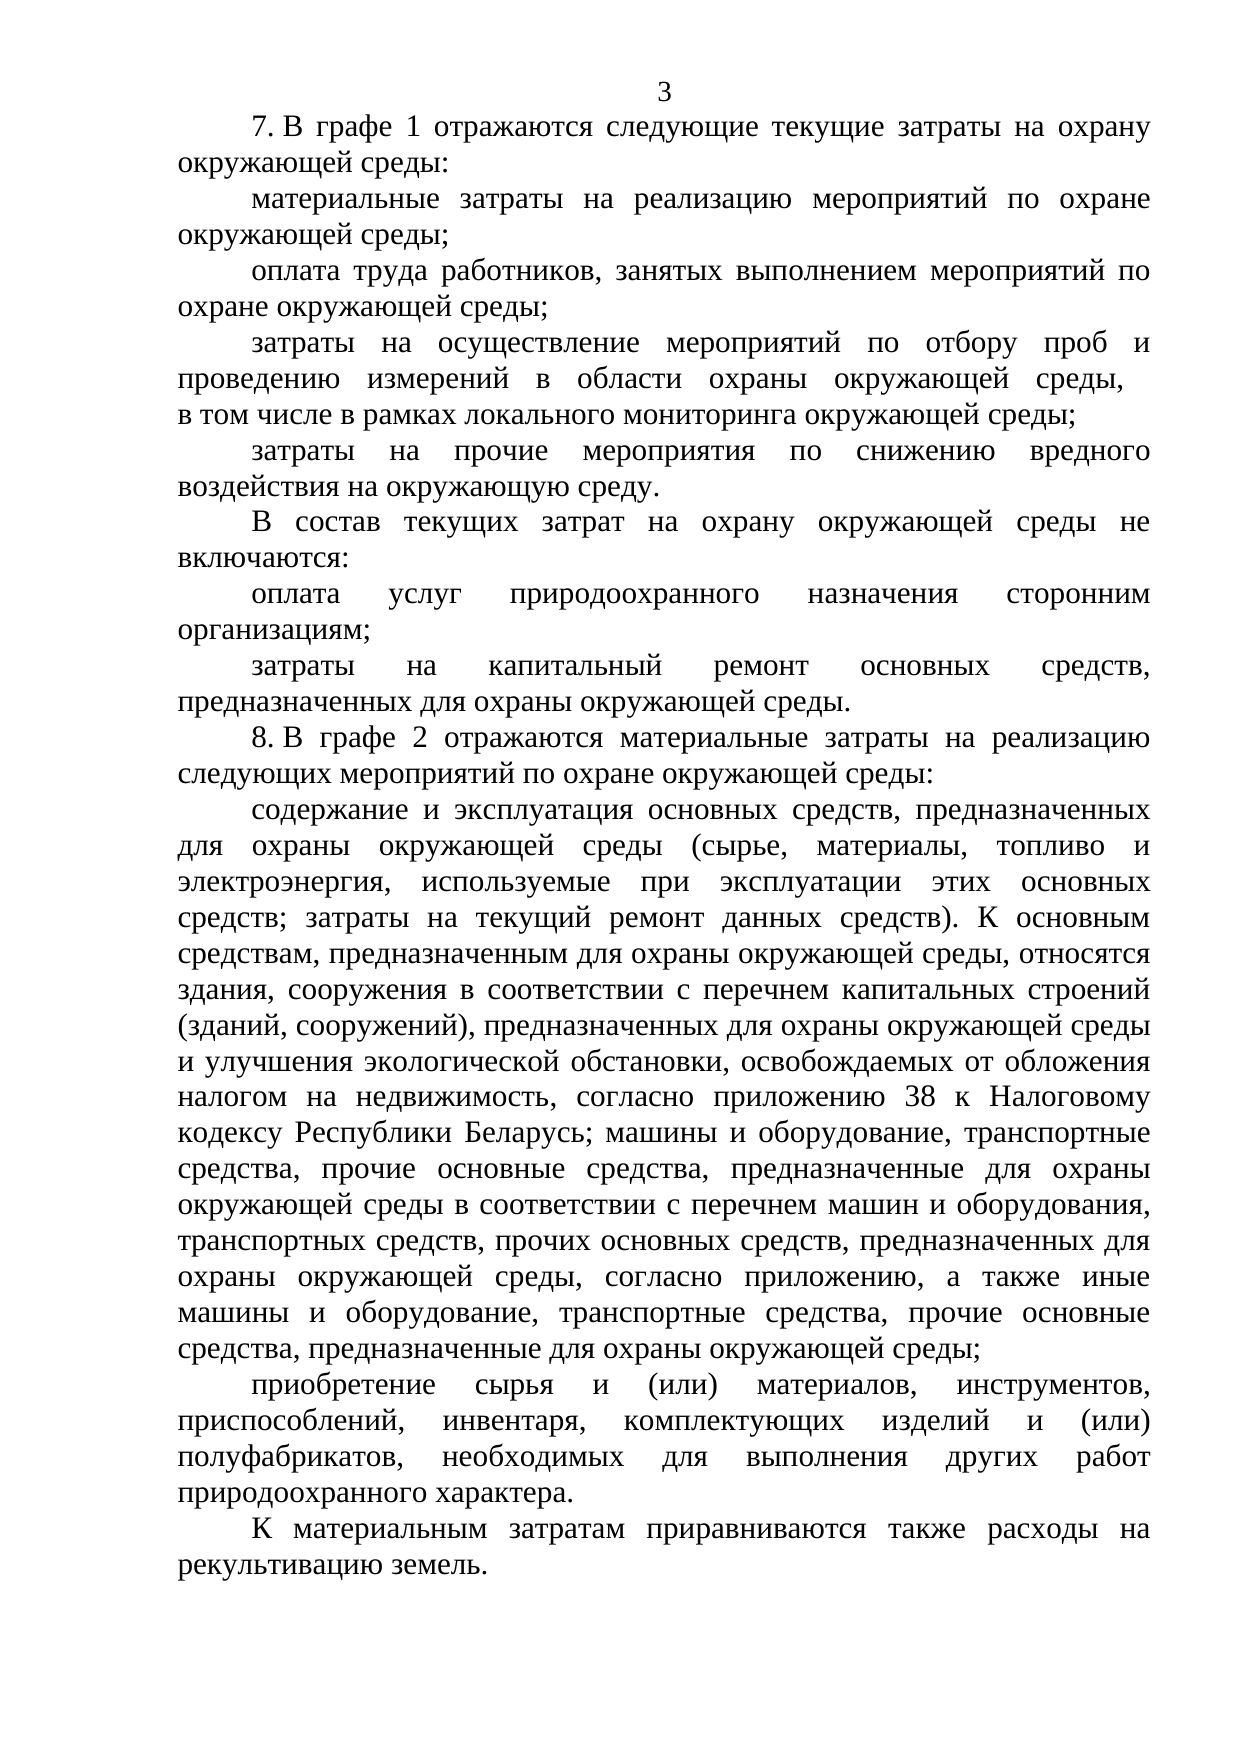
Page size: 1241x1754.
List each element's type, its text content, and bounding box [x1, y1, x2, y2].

text затраты на капитальный ремонт основных средств, предназначенных для охраны окружающей среды. [177, 646, 1152, 718]
text 8. В графе 2 отражаются материальные затраты на реализацию следующих мероприятий по охране окружающей среды: [177, 718, 1152, 790]
text оплата труда работников, занятых выполнением мероприятий по охране окружающей среды; [177, 251, 1152, 323]
text приобретение сырья и (или) материалов, инструментов, приспособлений, инвентаря, комплектующих изделий и (или) полуфабрикатов, необходимых для выполнения других работ природоохранного характера. [177, 1365, 1152, 1509]
text В состав текущих затрат на охрану окружающей среды не включаются: [177, 503, 1152, 574]
text затраты на прочие мероприятия по снижению вредного воздействия на окружающую среду. [177, 431, 1152, 503]
text оплата услуг природоохранного назначения сторонним организациям; [177, 574, 1152, 646]
text 7. В графе 1 отражаются следующие текущие затраты на охрану окружающей среды: [177, 107, 1152, 179]
text содержание и эксплуатация основных средств, предназначенных для охраны окружающей среды (сырье, материалы, топливо и электроэнергия, используемые при эксплуатации этих основных средств; затраты на текущий ремонт данных средств). К основным средствам, предназначенным для охраны окружающей среды, относятся здания, сооружения в соответствии с перечнем капитальных строений (зданий, сооружений), предназначенных для охраны окружающей среды и улучшения экологической обстановки, освобождаемых от обложения налогом на недвижимость, согласно приложению 38 к Налоговому кодексу Республики Беларусь; машины и оборудование, транспортные средства, прочие основные средства, предназначенные для охраны окружающей среды в соответствии с перечнем машин и оборудования, транспортных средств, прочих основных средств, предназначенных для охраны окружающей среды, согласно приложению, а также иные машины и оборудование, транспортные средства, прочие основные средства, предназначенные для охраны окружающей среды; [177, 790, 1152, 1365]
text К материальным затратам приравниваются также расходы на рекультивацию земель. [177, 1509, 1152, 1581]
text материальные затраты на реализацию мероприятий по охране окружающей среды; [177, 179, 1152, 251]
text затраты на осуществление мероприятий по отбору проб и проведению измерений в области охраны окружающей среды, в том числе в рамках локального мониторинга окружающей среды; [177, 323, 1152, 431]
